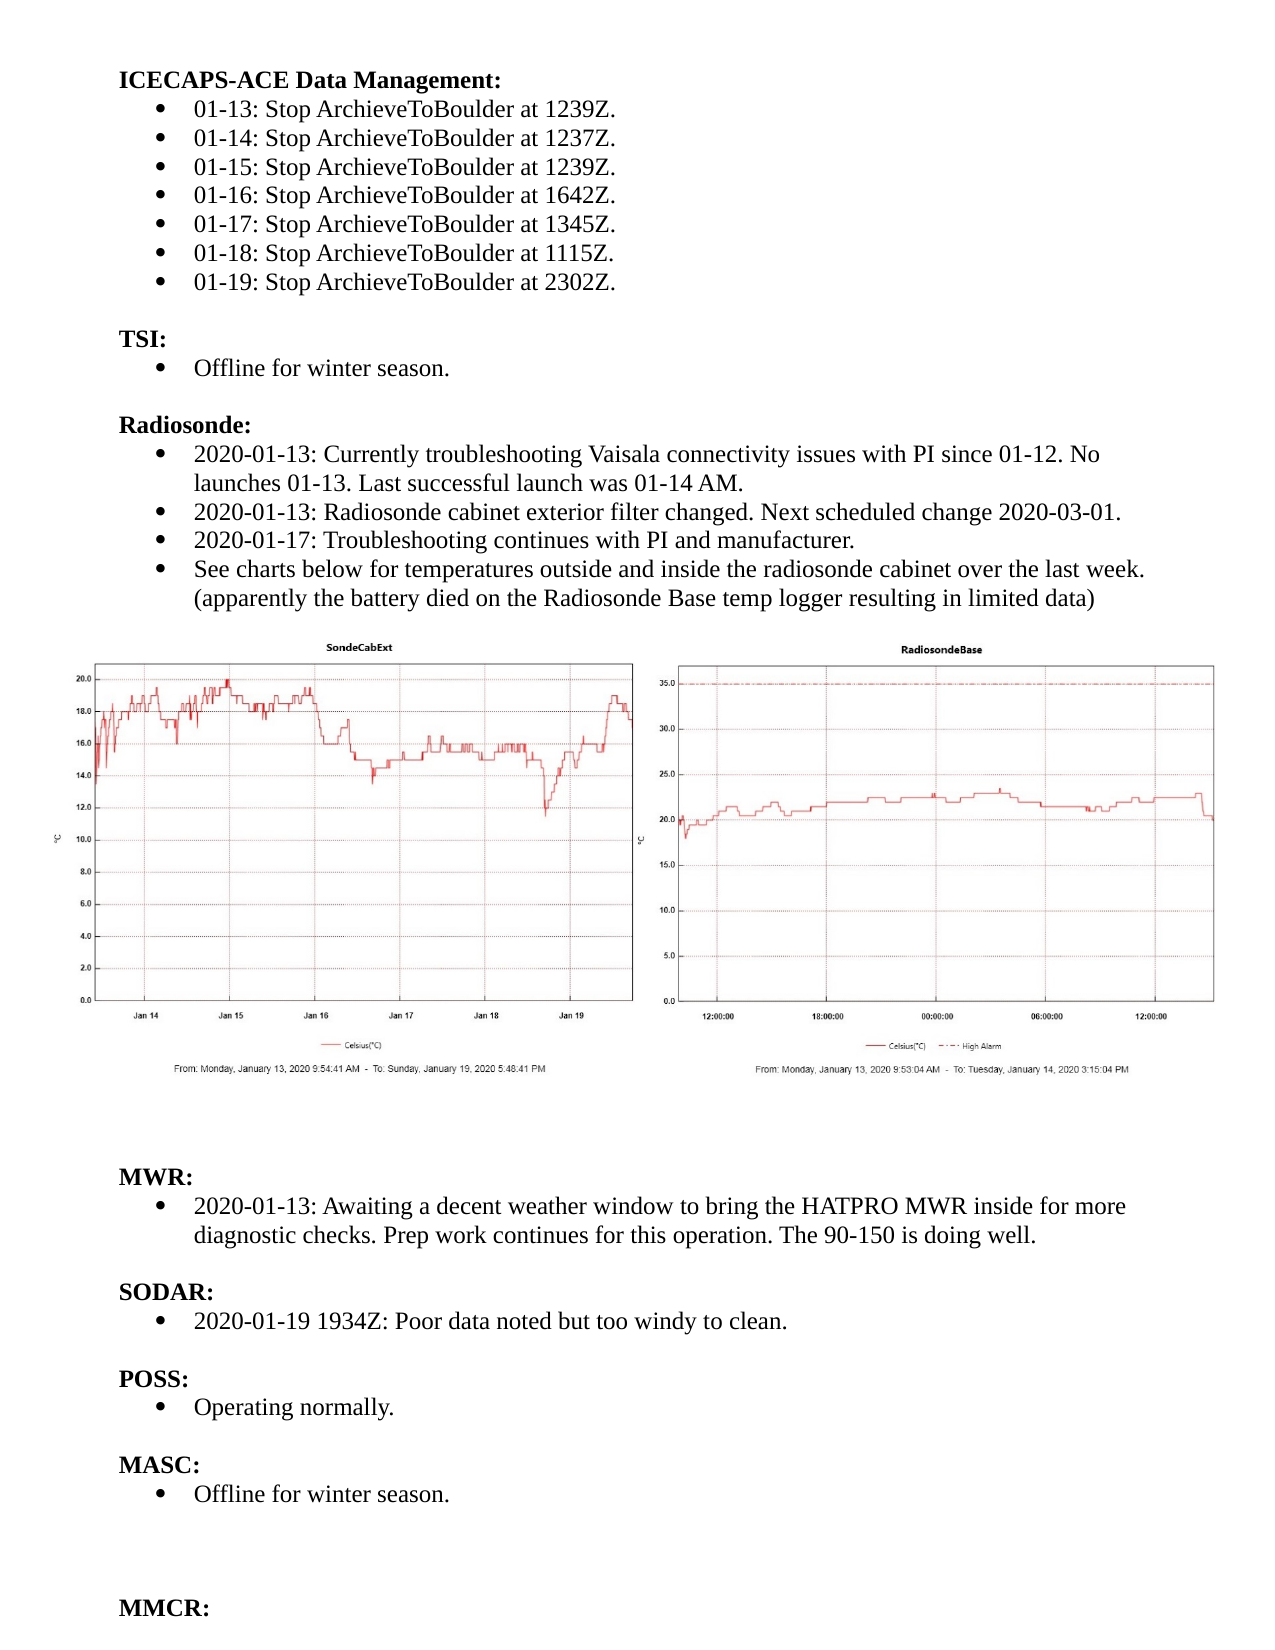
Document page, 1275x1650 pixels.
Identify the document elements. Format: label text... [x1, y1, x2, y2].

list 01-17: Stop ArchieveToBoulder at 1345Z. [156, 209, 1156, 238]
text MMCR: [118, 1593, 1156, 1622]
list Offline for winter season. [156, 353, 1156, 382]
list 01-13: Stop ArchieveToBoulder at 1239Z. [156, 94, 1156, 123]
list Offline for winter season. [156, 1479, 1156, 1507]
list 01-14: Stop ArchieveToBoulder at 1237Z. [156, 123, 1156, 152]
list 01-15: Stop ArchieveToBoulder at 1239Z. [156, 152, 1156, 181]
picture [52, 640, 1216, 1077]
list 2020-01-13: Currently troubleshooting Vaisala connectivity issues with PI since 01-12. No launches 01-13. Last successful launch was 01-14 AM. [156, 439, 1156, 497]
list 2020-01-19 1934Z: Poor data noted but too windy to clean. [156, 1306, 1156, 1335]
text ICECAPS-ACE Data Management: [118, 66, 1156, 94]
list 01-18: Stop ArchieveToBoulder at 1115Z. [156, 238, 1156, 267]
list 2020-01-17: Troubleshooting continues with PI and manufacturer. [156, 526, 1156, 554]
text SODAR: [118, 1277, 1156, 1306]
list 01-19: Stop ArchieveToBoulder at 2302Z. [156, 267, 1156, 296]
list 2020-01-13: Awaiting a decent weather window to bring the HATPRO MWR inside for more diagnostic checks. Prep work continues for this operation. The 90-150 is doing well. [156, 1191, 1156, 1249]
text Radiosonde: [118, 411, 1149, 439]
text POSS: [118, 1364, 1156, 1392]
list 2020-01-13: Radiosonde cabinet exterior filter changed. Next scheduled change 2020-03-01. [156, 497, 1156, 526]
list 01-16: Stop ArchieveToBoulder at 1642Z. [156, 181, 1156, 209]
list Operating normally. [156, 1392, 1156, 1421]
text MASC: [118, 1450, 1149, 1479]
text MWR: [118, 1162, 1156, 1191]
list See charts below for temperatures outside and inside the radiosonde cabinet over the last week. (apparently the battery died on the Radiosonde Base temp logger resulting in limited data) [156, 554, 1178, 612]
text TSI: [118, 324, 1156, 353]
